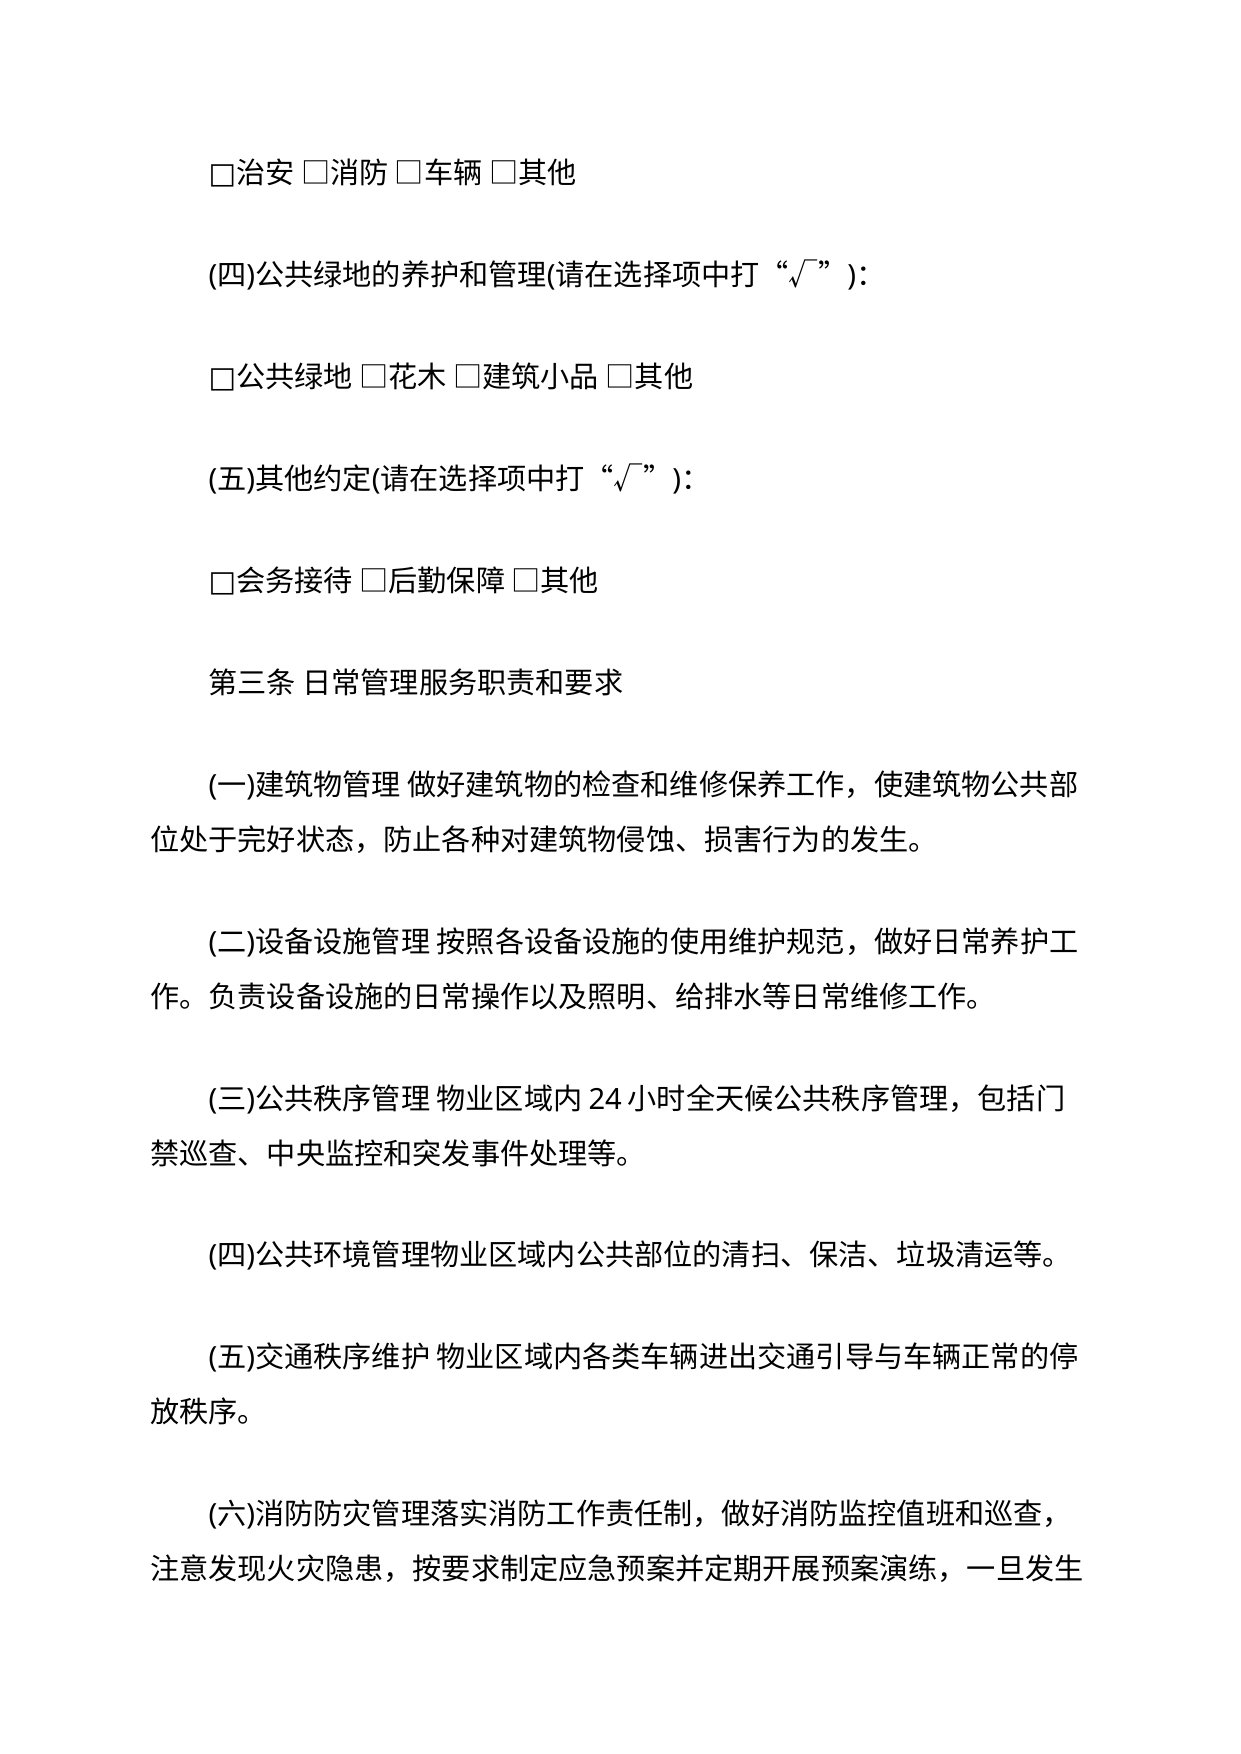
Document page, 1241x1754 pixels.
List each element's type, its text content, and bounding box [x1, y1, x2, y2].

text (五)其他约定(请在选择项中打“√”)： [150, 456, 1090, 498]
text (三)公共秩序管理 物业区域内24小时全天候公共秩序管理，包括门禁巡查、中央监控和突发事件处理等。 [150, 1075, 1090, 1172]
text 第三条 日常管理服务职责和要求 [150, 660, 1090, 702]
text (五)交通秩序维护 物业区域内各类车辆进出交通引导与车辆正常的停放秩序。 [150, 1334, 1090, 1431]
text □会务接待 □后勤保障 □其他 [150, 558, 1090, 600]
text (二)设备设施管理 按照各设备设施的使用维护规范，做好日常养护工作。负责设备设施的日常操作以及照明、给排水等日常维修工作。 [150, 918, 1090, 1016]
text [150, 1491, 1090, 1588]
text □治安 □消防 □车辆 □其他 [150, 150, 1090, 192]
text (四)公共环境管理物业区域内公共部位的清扫、保洁、垃圾清运等。 [150, 1232, 1090, 1274]
text (四)公共绿地的养护和管理(请在选择项中打“√”)： [150, 252, 1090, 294]
text (一)建筑物管理 做好建筑物的检查和维修保养工作，使建筑物公共部位处于完好状态，防止各种对建筑物侵蚀、损害行为的发生。 [150, 762, 1090, 859]
text □公共绿地 □花木 □建筑小品 □其他 [150, 354, 1090, 396]
